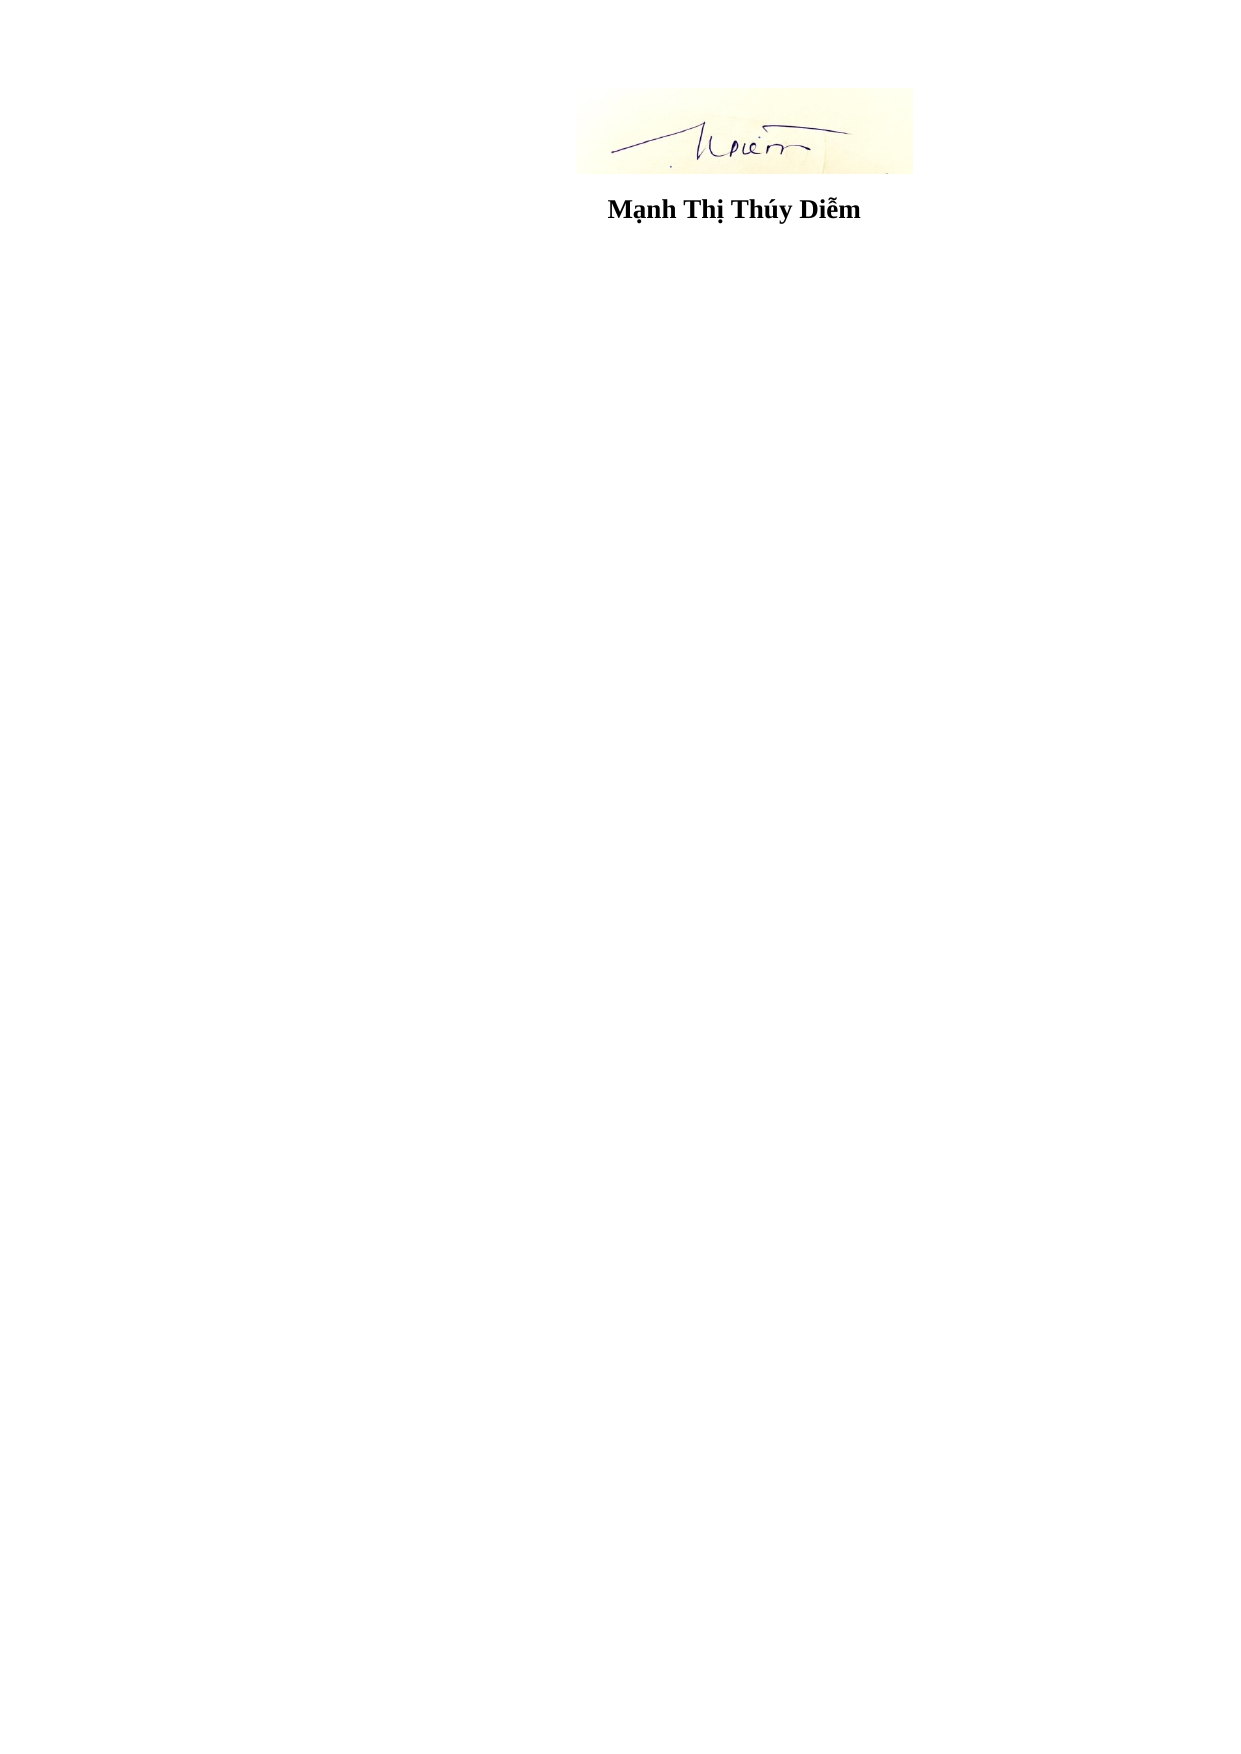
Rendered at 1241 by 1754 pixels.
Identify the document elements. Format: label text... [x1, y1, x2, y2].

picture [576, 88, 914, 174]
text Mạnh Thị Thúy Diễm [89, 193, 1122, 224]
